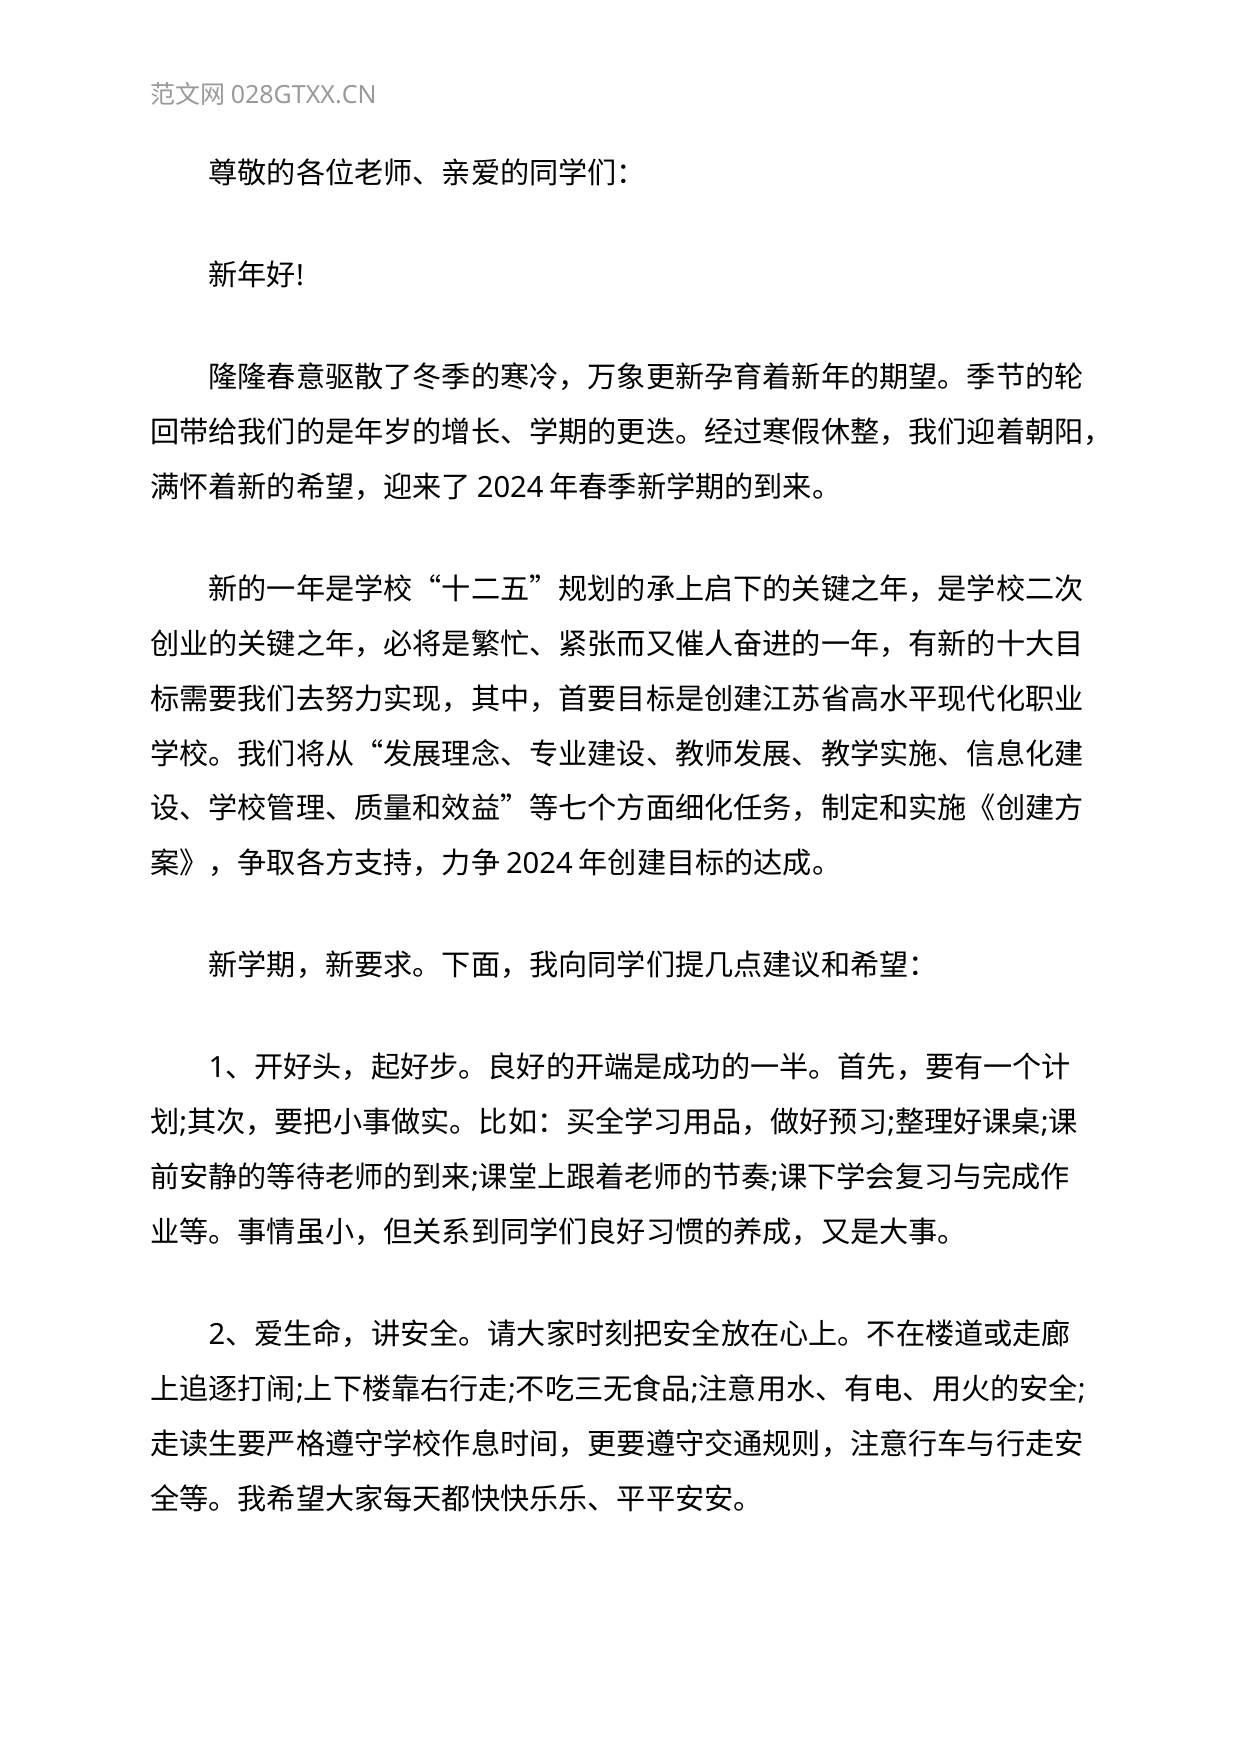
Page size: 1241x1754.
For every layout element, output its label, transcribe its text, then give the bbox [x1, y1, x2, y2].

text 新的一年是学校“十二五”规划的承上启下的关键之年，是学校二次创业的关键之年，必将是繁忙、紧张而又催人奋进的一年，有新的十大目标需要我们去努力实现，其中，首要目标是创建江苏省高水平现代化职业学校。我们将从“发展理念、专业建设、教师发展、教学实施、信息化建设、学校管理、质量和效益”等七个方面细化任务，制定和实施《创建方案》，争取各方支持，力争2024年创建目标的达成。 [150, 566, 1090, 882]
text 2、爱生命，讲安全。请大家时刻把安全放在心上。不在楼道或走廊上追逐打闹;上下楼靠右行走;不吃三无食品;注意用水、有电、用火的安全;走读生要严格遵守学校作息时间，更要遵守交通规则，注意行车与行走安全等。我希望大家每天都快快乐乐、平平安安。 [150, 1311, 1090, 1518]
text 新年好! [150, 252, 1090, 294]
text 隆隆春意驱散了冬季的寒冷，万象更新孕育着新年的期望。季节的轮回带给我们的是年岁的增长、学期的更迭。经过寒假休整，我们迎着朝阳，满怀着新的希望，迎来了2024年春季新学期的到来。 [150, 354, 1090, 506]
text 新学期，新要求。下面，我向同学们提几点建议和希望： [150, 942, 1090, 984]
text 1、开好头，起好步。良好的开端是成功的一半。首先，要有一个计划;其次，要把小事做实。比如：买全学习用品，做好预习;整理好课桌;课前安静的等待老师的到来;课堂上跟着老师的节奏;课下学会复习与完成作业等。事情虽小，但关系到同学们良好习惯的养成，又是大事。 [150, 1044, 1090, 1251]
text 尊敬的各位老师、亲爱的同学们： [150, 150, 1090, 192]
